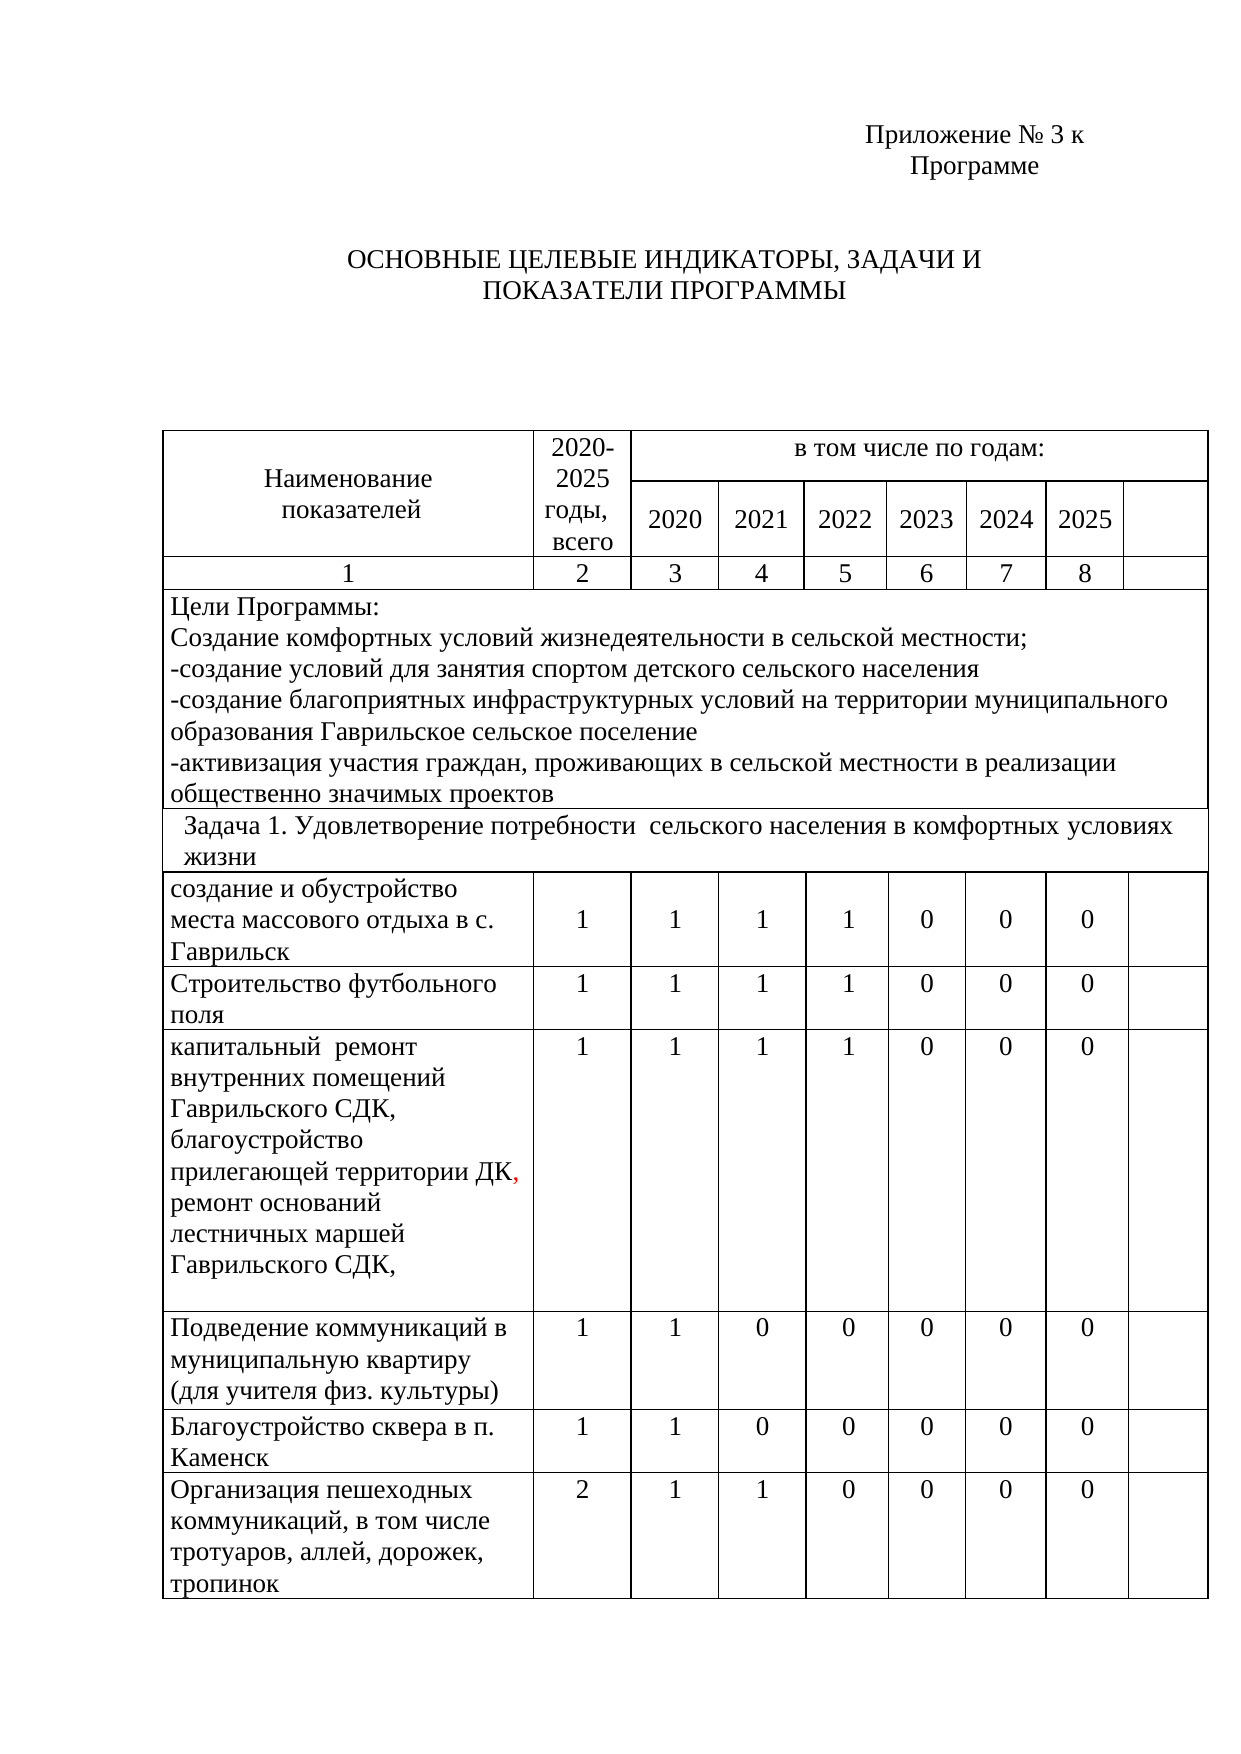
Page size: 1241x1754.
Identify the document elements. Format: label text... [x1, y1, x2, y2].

table_cell 1 [534, 967, 630, 1029]
table_cell Благоустройство сквера в п. Каменск [164, 1410, 533, 1472]
table_cell 1 [534, 873, 630, 966]
text ОСНОВНЫЕ ЦЕЛЕВЫЕ ИНДИКАТОРЫ, ЗАДАЧИ И [177, 243, 1152, 274]
table_cell 1 [632, 1030, 718, 1311]
table_cell 1 [719, 1473, 805, 1598]
table_cell 0 [1047, 1410, 1128, 1472]
table_cell 0 [807, 1312, 888, 1409]
table_cell 0 [1047, 1030, 1128, 1311]
table_cell 1 [807, 967, 888, 1029]
text Приложение № 3 к Программе [797, 118, 1152, 180]
table_cell 1 [719, 1030, 805, 1311]
table_header в том числе по годам: [632, 431, 1207, 480]
table_cell 2 [534, 557, 630, 588]
table_cell Организация пешеходных коммуникаций, в том числе тротуаров, аллей, дорожек, тропинок [164, 1473, 533, 1598]
table_cell создание и обустройство места массового отдыха в с. Гаврильск [164, 873, 533, 966]
table_cell 0 [966, 967, 1045, 1029]
table_cell Задача 1. Удовлетворение потребности сельского населения в комфортных условиях жизни [163, 809, 1208, 871]
table_cell Цели Программы: Создание комфортных условий жизнедеятельности в сельской местности; -создание условий для занятия спортом детского сельского населения -создание благоприятных инфраструктурных условий на территории муниципального образования Гаврильское сельское поселение -активизация участия граждан, проживающих в сельской местности в реализации общественно значимых проектов [164, 590, 1207, 808]
table_cell 1 [534, 1312, 630, 1409]
table_header Наименование показателей [164, 431, 533, 556]
table_cell 3 [632, 557, 718, 588]
table_cell 8 [1047, 557, 1123, 588]
table_cell 0 [966, 1312, 1045, 1409]
table_cell 2 [534, 1473, 630, 1598]
table_cell 0 [889, 1030, 965, 1311]
table_cell 0 [966, 1473, 1045, 1598]
table_cell 1 [632, 1410, 718, 1472]
table_cell 1 [534, 1030, 630, 1311]
table_cell 1 [632, 1312, 718, 1409]
table_cell 0 [889, 1312, 965, 1409]
table_cell 0 [1047, 1473, 1128, 1598]
table_cell [1124, 557, 1207, 588]
text ПОКАЗАТЕЛИ ПРОГРАММЫ [177, 274, 1152, 305]
table_cell Подведение коммуникаций в муниципальную квартиру (для учителя физ. культуры) [164, 1312, 533, 1409]
table_cell 0 [889, 1473, 965, 1598]
table_cell 0 [807, 1473, 888, 1598]
table_cell Строительство футбольного поля [164, 967, 533, 1029]
table_cell 2023 [887, 482, 966, 556]
table_cell [1129, 967, 1207, 1029]
table_cell 5 [805, 557, 886, 588]
table_cell 0 [889, 967, 965, 1029]
table_cell капитальный ремонт внутренних помещений Гаврильского СДК, благоустройство прилегающей территории ДК, ремонт оснований лестничных маршей Гаврильского СДК, [164, 1030, 533, 1311]
table_cell 6 [887, 557, 966, 588]
table_cell 7 [967, 557, 1045, 588]
table_cell 4 [719, 557, 803, 588]
table_cell 0 [719, 1312, 805, 1409]
table_cell [1129, 1473, 1207, 1598]
table_cell 0 [966, 1410, 1045, 1472]
table_cell 0 [1047, 1312, 1128, 1409]
table_cell [1124, 482, 1207, 556]
table_cell 0 [966, 1030, 1045, 1311]
table_cell [1129, 1030, 1207, 1311]
table_cell 1 [719, 873, 805, 966]
table_cell 0 [1047, 967, 1128, 1029]
table_cell 0 [1047, 873, 1128, 966]
table_cell 1 [534, 1410, 630, 1472]
table_cell 2021 [719, 482, 803, 556]
table_cell 0 [889, 873, 965, 966]
table_cell 2022 [805, 482, 886, 556]
table_cell 0 [807, 1410, 888, 1472]
table_cell 2024 [967, 482, 1045, 556]
table_cell 0 [719, 1410, 805, 1472]
table_cell 1 [632, 967, 718, 1029]
table_header 2020- 2025 годы, всего [534, 431, 630, 556]
table_cell 2025 [1047, 482, 1123, 556]
table_cell [1129, 1410, 1207, 1472]
table_cell [1129, 1312, 1207, 1409]
table_cell 1 [164, 557, 533, 588]
table_cell 0 [966, 873, 1045, 966]
table_cell 1 [719, 967, 805, 1029]
table_cell 2020 [632, 482, 718, 556]
table_cell 1 [632, 1473, 718, 1598]
table_cell 1 [807, 873, 888, 966]
table_cell 1 [632, 873, 718, 966]
table_cell 0 [889, 1410, 965, 1472]
table_cell [1129, 873, 1207, 966]
table_cell 1 [807, 1030, 888, 1311]
